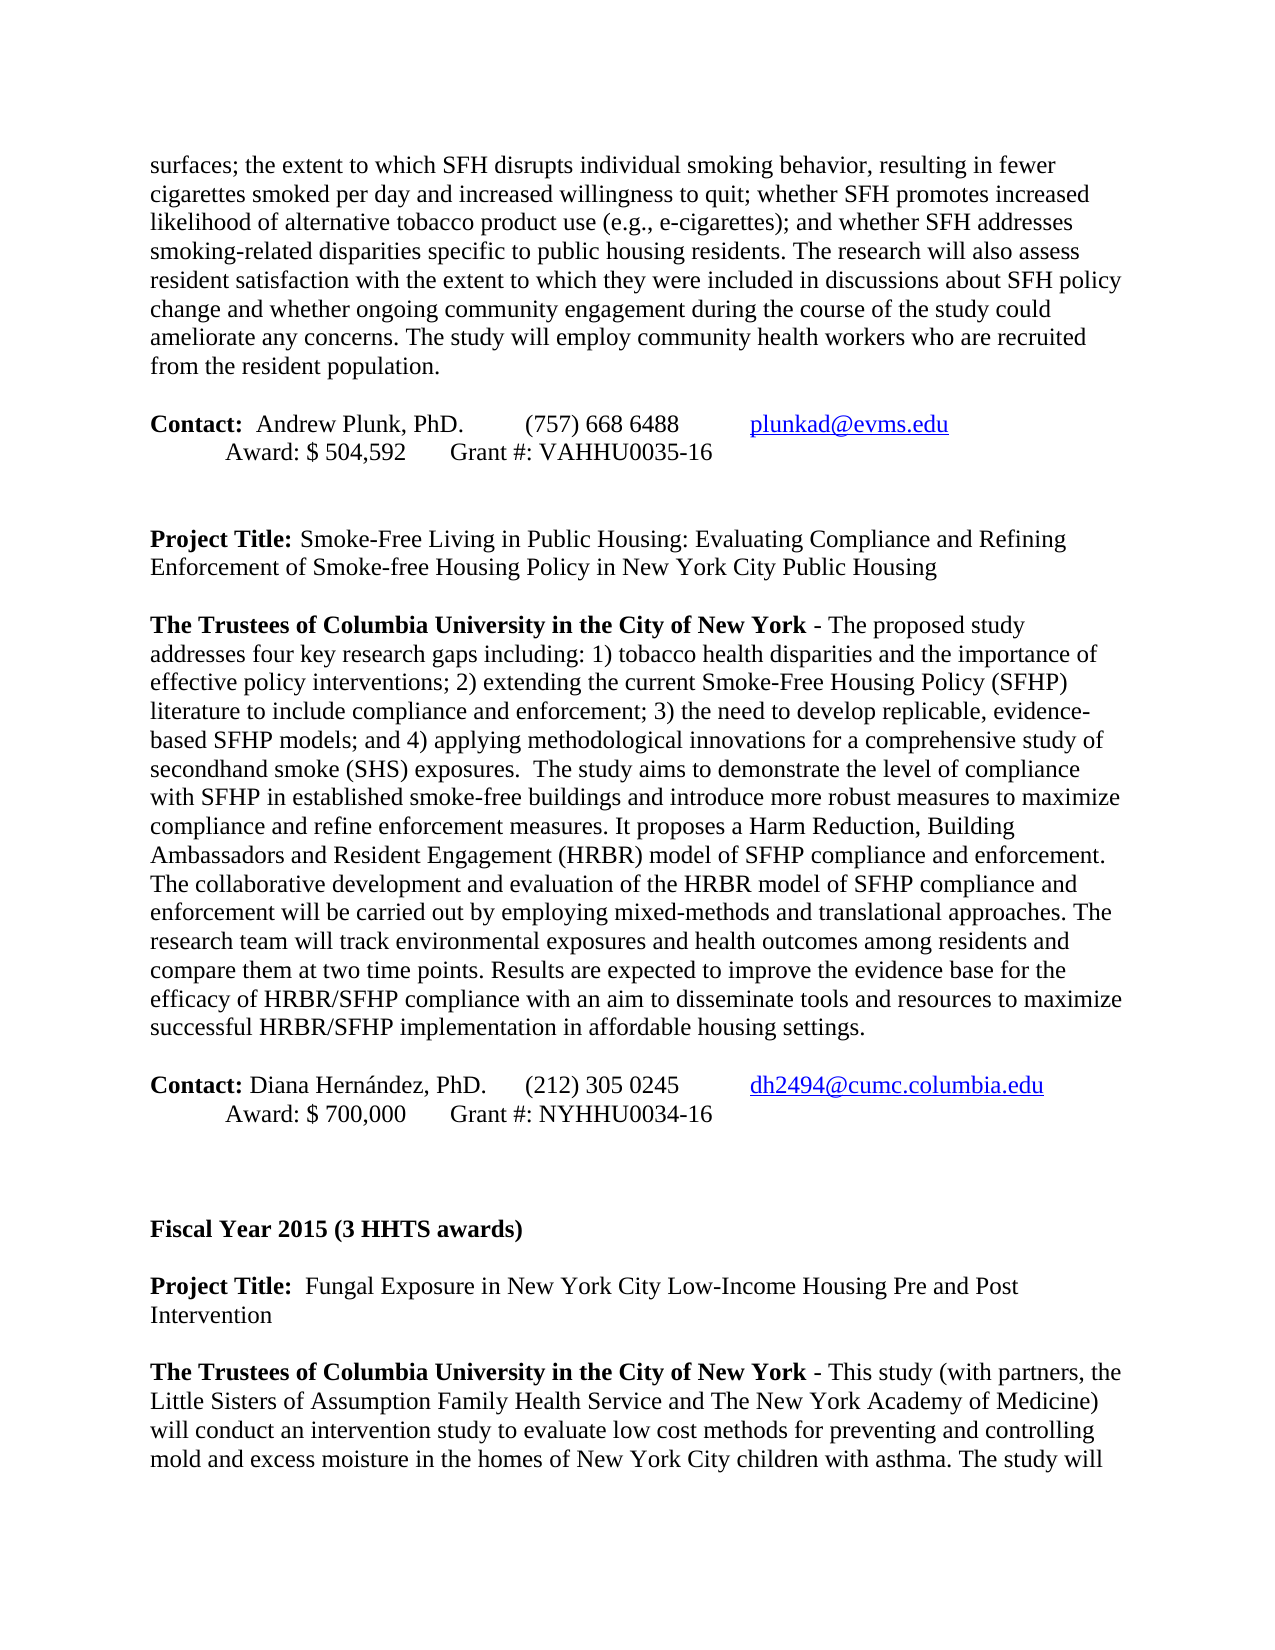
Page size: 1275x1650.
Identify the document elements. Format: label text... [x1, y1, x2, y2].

text Award: $ 504,592 Grant #: VAHHU0035-16 [150, 437, 1125, 466]
text Fiscal Year 2015 (3 HHTS awards) [150, 1214, 1125, 1242]
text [150, 1357, 1125, 1472]
text Contact: Andrew Plunk, PhD. (757) 668 6488 plunkad@evms.edu [150, 409, 1125, 437]
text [150, 150, 1125, 380]
text Award: $ 700,000 Grant #: NYHHU0034-16 [150, 1099, 1125, 1127]
text Project Title: Fungal Exposure in New York City Low-Income Housing Pre and Post Intervention [150, 1271, 1125, 1329]
text The Trustees of Columbia University in the City of New York - The proposed study addresses four key research gaps including: 1) tobacco health disparities and the importance of effective policy interventions; 2) extending the current Smoke-Free Housing Policy (SFHP) literature to include compliance and enforcement; 3) the need to develop replicable, evidence-based SFHP models; and 4) applying methodological innovations for a comprehensive study of secondhand smoke (SHS) exposures. The study aims to demonstrate the level of compliance with SFHP in established smoke-free buildings and introduce more robust measures to maximize compliance and refine enforcement measures. It proposes a Harm Reduction, Building Ambassadors and Resident Engagement (HRBR) model of SFHP compliance and enforcement. The collaborative development and evaluation of the HRBR model of SFHP compliance and enforcement will be carried out by employing mixed-methods and translational approaches. The research team will track environmental exposures and health outcomes among residents and compare them at two time points. Results are expected to improve the evidence base for the efficacy of HRBR/SFHP compliance with an aim to disseminate tools and resources to maximize successful HRBR/SFHP implementation in affordable housing settings. [150, 610, 1125, 1041]
text Project Title: Smoke-Free Living in Public Housing: Evaluating Compliance and Refining Enforcement of Smoke-free Housing Policy in New York City Public Housing [150, 524, 1125, 581]
text Contact: Diana Hernández, PhD. (212) 305 0245 dh2494@cumc.columbia.edu [150, 1070, 1125, 1099]
